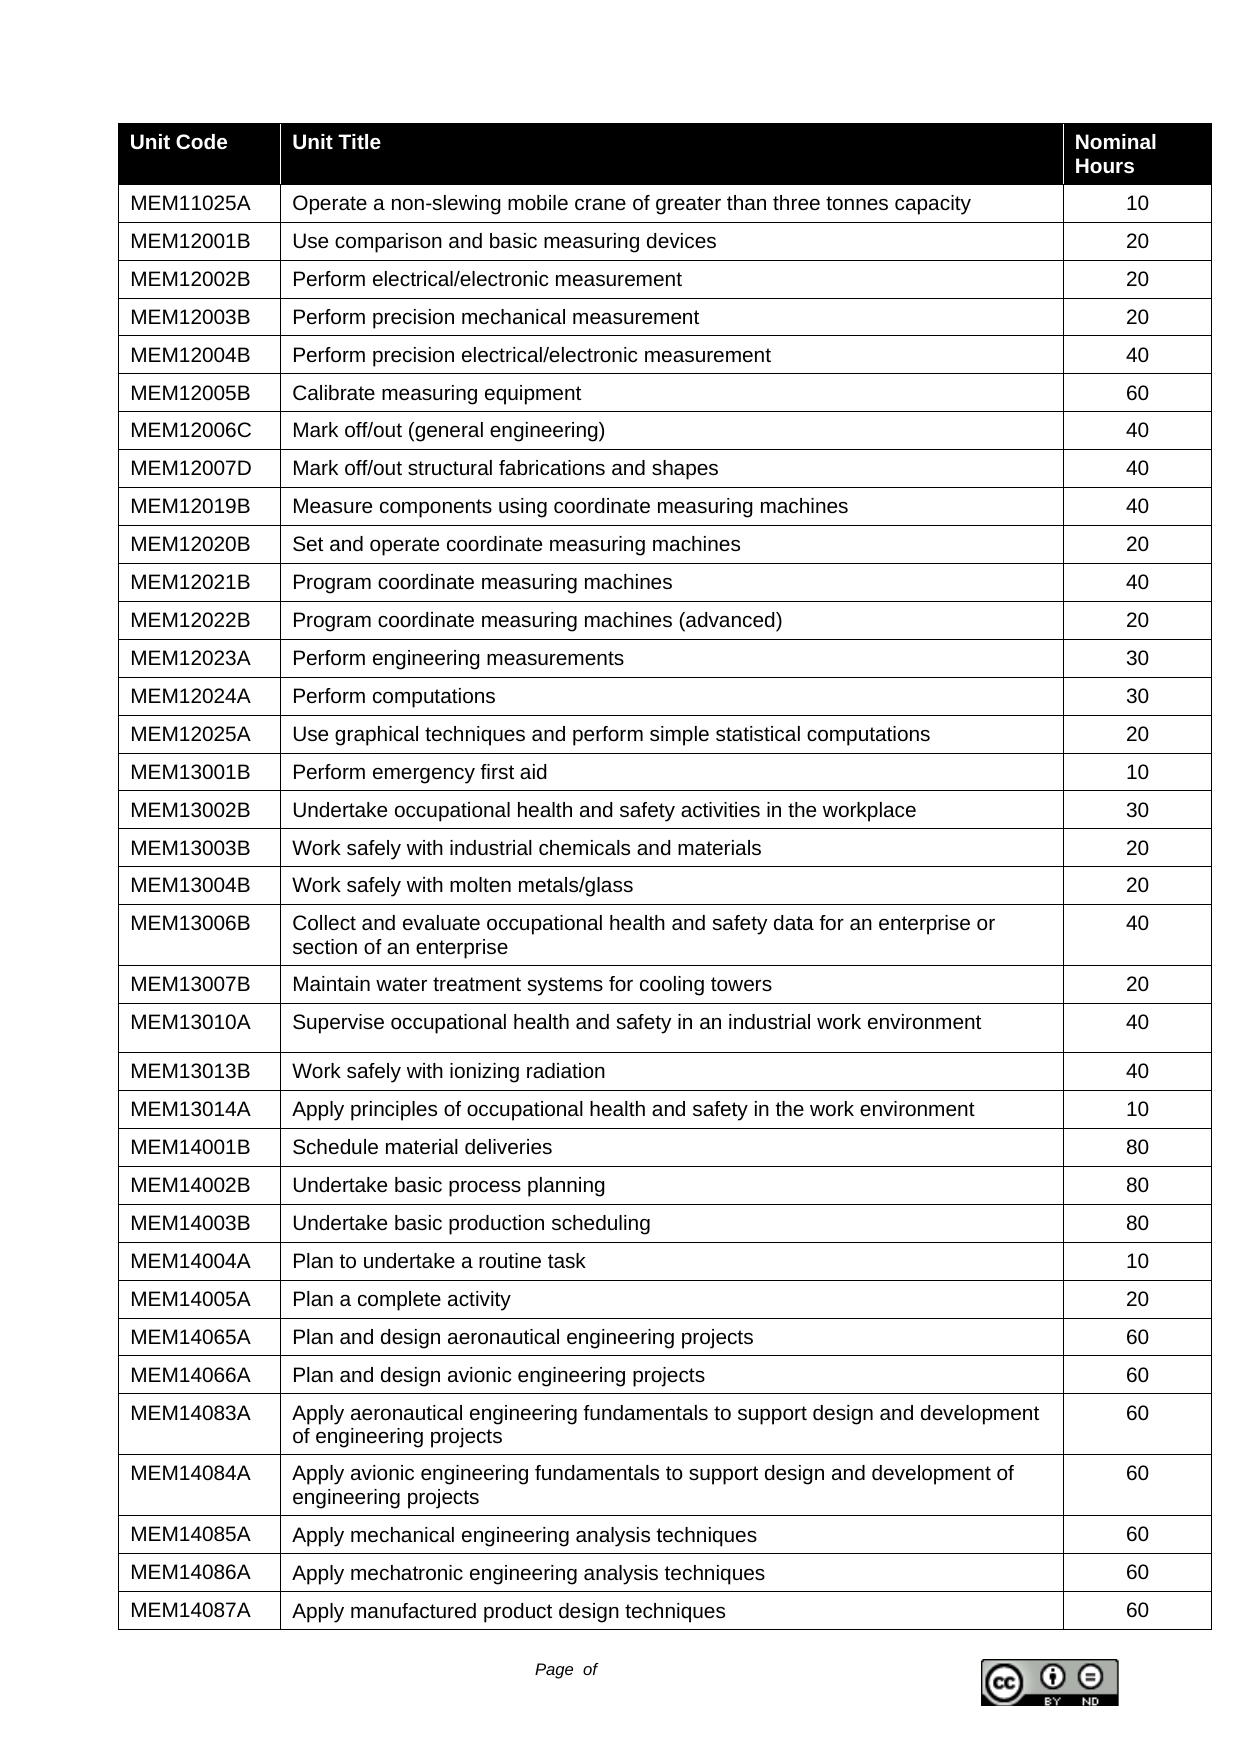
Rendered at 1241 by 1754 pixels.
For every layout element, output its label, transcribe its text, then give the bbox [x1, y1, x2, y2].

table_cell Perform computations [281, 678, 1063, 714]
table_cell MEM13006B [119, 905, 280, 965]
table_cell 60 [1064, 1394, 1211, 1454]
table_cell MEM14066A [119, 1356, 280, 1393]
table_cell MEM12021B [119, 564, 280, 601]
table_cell Apply mechanical engineering analysis techniques [281, 1516, 1063, 1553]
table_cell MEM14001B [119, 1129, 280, 1166]
table_cell Plan and design avionic engineering projects [281, 1356, 1063, 1393]
table_cell Perform emergency first aid [281, 754, 1063, 790]
table_cell Undertake basic production scheduling [281, 1205, 1063, 1242]
table_cell Undertake occupational health and safety activities in the workplace [281, 791, 1063, 828]
table_cell MEM12019B [119, 488, 280, 525]
table_cell MEM13013B [119, 1053, 280, 1090]
table_cell MEM12023A [119, 640, 280, 677]
table_cell Plan and design aeronautical engineering projects [281, 1319, 1063, 1355]
table_cell 40 [1064, 1004, 1211, 1052]
table_cell MEM12024A [119, 678, 280, 714]
table_cell 20 [1064, 299, 1211, 335]
table_cell Plan a complete activity [281, 1281, 1063, 1317]
table_cell Calibrate measuring equipment [281, 374, 1063, 411]
table_cell Schedule material deliveries [281, 1129, 1063, 1166]
table_cell 40 [1064, 488, 1211, 525]
table_cell 40 [1064, 1053, 1211, 1090]
table_cell 10 [1064, 185, 1211, 222]
table_cell MEM12022B [119, 602, 280, 639]
table_cell 40 [1064, 564, 1211, 601]
table_cell 20 [1064, 223, 1211, 259]
table_cell MEM13001B [119, 754, 280, 790]
table_cell 20 [1064, 1281, 1211, 1317]
table_cell MEM12007D [119, 450, 280, 487]
table_cell Plan to undertake a routine task [281, 1243, 1063, 1279]
table_cell 20 [1064, 261, 1211, 297]
table_cell MEM14084A [119, 1455, 280, 1515]
table_cell MEM12001B [119, 223, 280, 259]
table_cell MEM14086A [119, 1554, 280, 1591]
table_cell Use comparison and basic measuring devices [281, 223, 1063, 259]
table_cell Use graphical techniques and perform simple statistical computations [281, 716, 1063, 752]
table_cell 40 [1064, 905, 1211, 965]
table_cell MEM14002B [119, 1167, 280, 1204]
table_cell 10 [1064, 754, 1211, 790]
table_cell Apply avionic engineering fundamentals to support design and development of engineering projects [281, 1455, 1063, 1515]
table_cell 20 [1064, 966, 1211, 1003]
table_cell Undertake basic process planning [281, 1167, 1063, 1204]
table_cell MEM12020B [119, 526, 280, 563]
table_cell MEM13014A [119, 1091, 280, 1128]
table_cell Perform precision electrical/electronic measurement [281, 336, 1063, 373]
table_cell 20 [1064, 602, 1211, 639]
table_cell 40 [1064, 450, 1211, 487]
table_cell 40 [1064, 336, 1211, 373]
table_cell 30 [1064, 640, 1211, 677]
table_cell 20 [1064, 867, 1211, 904]
table_cell MEM12025A [119, 716, 280, 752]
table_cell MEM12003B [119, 299, 280, 335]
table_cell 80 [1064, 1167, 1211, 1204]
table_cell Mark off/out structural fabrications and shapes [281, 450, 1063, 487]
table_cell MEM13007B [119, 966, 280, 1003]
table_cell Operate a non-slewing mobile crane of greater than three tonnes capacity [281, 185, 1063, 222]
table_cell MEM12005B [119, 374, 280, 411]
picture [981, 1659, 1119, 1706]
table_cell MEM13003B [119, 829, 280, 866]
table_cell Perform precision mechanical measurement [281, 299, 1063, 335]
table_cell 60 [1064, 1455, 1211, 1515]
table_cell MEM12004B [119, 336, 280, 373]
table_cell Set and operate coordinate measuring machines [281, 526, 1063, 563]
table_cell MEM12002B [119, 261, 280, 297]
table_cell MEM13004B [119, 867, 280, 904]
table_header Unit Code [119, 124, 280, 184]
table_cell 30 [1064, 678, 1211, 714]
table_cell MEM14005A [119, 1281, 280, 1317]
table_cell 20 [1064, 526, 1211, 563]
table_header Nominal Hours [1064, 124, 1211, 184]
table_cell 60 [1064, 1516, 1211, 1553]
table_cell Collect and evaluate occupational health and safety data for an enterprise or section of an enterprise [281, 905, 1063, 965]
table_cell Apply aeronautical engineering fundamentals to support design and development of engineering projects [281, 1394, 1063, 1454]
table_cell 60 [1064, 1319, 1211, 1355]
table_cell MEM14083A [119, 1394, 280, 1454]
table_cell Work safely with ionizing radiation [281, 1053, 1063, 1090]
table_cell MEM14085A [119, 1516, 280, 1553]
table_cell Apply manufactured product design techniques [281, 1592, 1063, 1629]
table_cell Supervise occupational health and safety in an industrial work environment [281, 1004, 1063, 1052]
table_cell Work safely with molten metals/glass [281, 867, 1063, 904]
table_cell MEM11025A [119, 185, 280, 222]
table_cell 20 [1064, 829, 1211, 866]
table_cell MEM13010A [119, 1004, 280, 1052]
table_cell MEM13002B [119, 791, 280, 828]
table_cell 10 [1064, 1091, 1211, 1128]
table_cell Apply principles of occupational health and safety in the work environment [281, 1091, 1063, 1128]
table_cell 40 [1064, 412, 1211, 449]
table_cell MEM12006C [119, 412, 280, 449]
table_cell Program coordinate measuring machines (advanced) [281, 602, 1063, 639]
table_cell Perform engineering measurements [281, 640, 1063, 677]
table_cell Perform electrical/electronic measurement [281, 261, 1063, 297]
table_cell Program coordinate measuring machines [281, 564, 1063, 601]
table_cell 60 [1064, 1592, 1211, 1629]
table_cell Mark off/out (general engineering) [281, 412, 1063, 449]
table_cell 30 [1064, 791, 1211, 828]
table_header Unit Title [281, 124, 1063, 184]
table_cell MEM14065A [119, 1319, 280, 1355]
table_cell MEM14087A [119, 1592, 280, 1629]
table_cell 20 [1064, 716, 1211, 752]
table_cell 80 [1064, 1205, 1211, 1242]
table_cell 60 [1064, 374, 1211, 411]
table_cell 60 [1064, 1554, 1211, 1591]
table_cell MEM14003B [119, 1205, 280, 1242]
table_cell Measure components using coordinate measuring machines [281, 488, 1063, 525]
table_cell 60 [1064, 1356, 1211, 1393]
table_cell 10 [1064, 1243, 1211, 1279]
table_cell MEM14004A [119, 1243, 280, 1279]
table_cell Maintain water treatment systems for cooling towers [281, 966, 1063, 1003]
table_cell 80 [1064, 1129, 1211, 1166]
table_cell Work safely with industrial chemicals and materials [281, 829, 1063, 866]
table_cell Apply mechatronic engineering analysis techniques [281, 1554, 1063, 1591]
